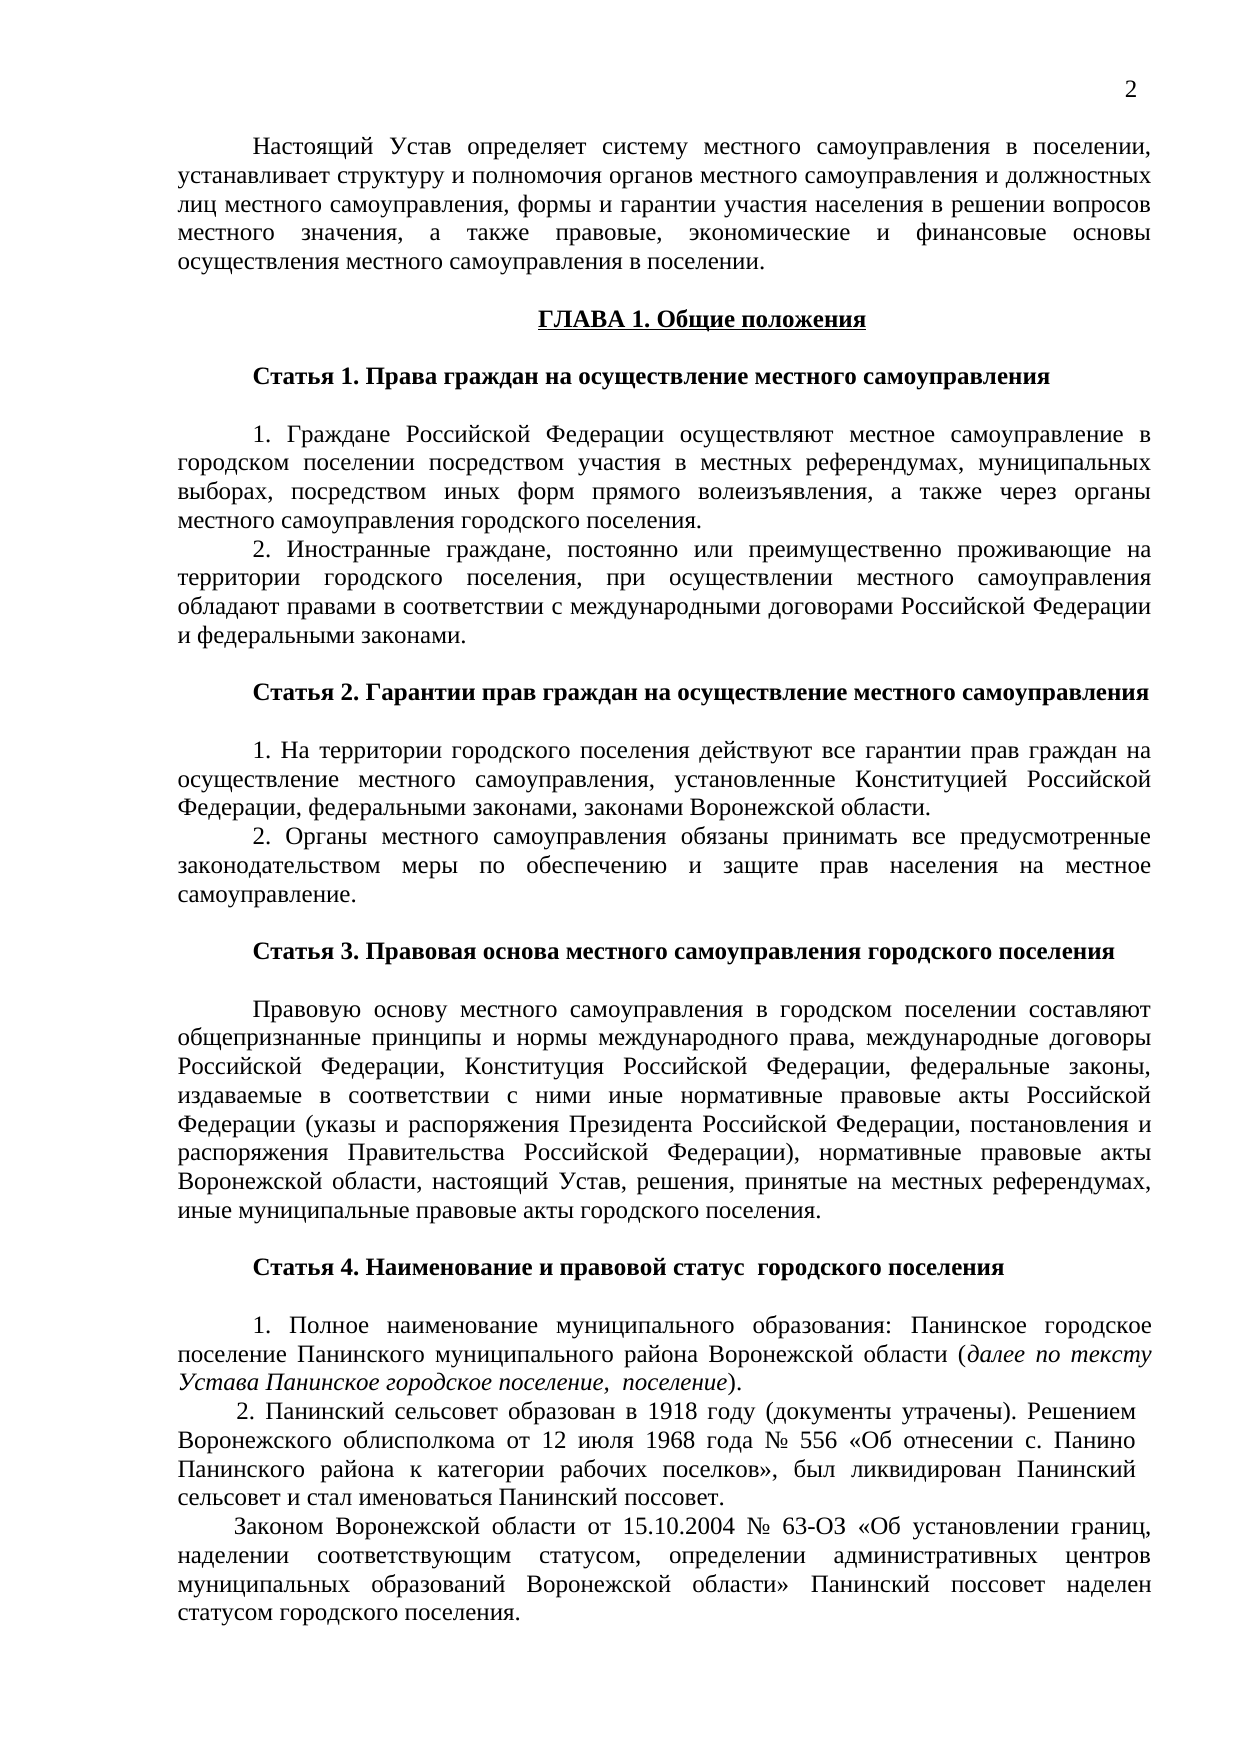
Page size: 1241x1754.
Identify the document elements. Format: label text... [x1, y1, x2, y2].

text Статья 3. Правовая основа местного самоуправления городского поселения [177, 936, 1152, 965]
text Настоящий Устав определяет систему местного самоуправления в поселении, устанавливает структуру и полномочия органов местного самоуправления и должностных лиц местного самоуправления, формы и гарантии участия населения в решении вопросов местного значения, а также правовые, экономические и финансовые основы осуществления местного самоуправления в поселении. [177, 131, 1152, 275]
text Статья 1. Права граждан на осуществление местного самоуправления [177, 361, 1152, 390]
text ГЛАВА 1. Общие положения [177, 304, 1152, 332]
text Статья 2. Гарантии прав граждан на осуществление местного самоуправления [177, 677, 1152, 706]
text 1. Полное наименование муниципального образования: Панинское городское поселение Панинского муниципального района Воронежской области (далее по тексту Устава Панинское городское поселение, поселение). [177, 1310, 1152, 1396]
text Статья 4. Наименование и правовой статус городского поселения [177, 1252, 1152, 1281]
text 1. Граждане Российской Федерации осуществляют местное самоуправление в городском поселении посредством участия в местных референдумах, муниципальных выборах, посредством иных форм прямого волеизъявления, а также через органы местного самоуправления городского поселения. [177, 419, 1152, 534]
text 2. Органы местного самоуправления обязаны принимать все предусмотренные законодательством меры по обеспечению и защите прав населения на местное самоуправление. [177, 821, 1152, 907]
text Законом Воронежской области от 15.10.2004 № 63-ОЗ «Об установлении границ, наделении соответствующим статусом, определении административных центров муниципальных образований Воронежской области» Панинский поссовет наделен статусом городского поселения. [177, 1511, 1152, 1626]
text 2. Панинский сельсовет образован в 1918 году (документы утрачены). Решением Воронежского облисполкома от 12 июля 1968 года № 556 «Об отнесении с. Панино Панинского района к категории рабочих поселков», был ликвидирован Панинский сельсовет и стал именоваться Панинский поссовет. [177, 1396, 1137, 1511]
text 2. Иностранные граждане, постоянно или преимущественно проживающие на территории городского поселения, при осуществлении местного самоуправления обладают правами в соответствии с международными договорами Российской Федерации и федеральными законами. [177, 534, 1152, 649]
text 1. На территории городского поселения действуют все гарантии прав граждан на осуществление местного самоуправления, установленные Конституцией Российской Федерации, федеральными законами, законами Воронежской области. [177, 735, 1152, 821]
text Правовую основу местного самоуправления в городском поселении составляют общепризнанные принципы и нормы международного права, международные договоры Российской Федерации, Конституция Российской Федерации, федеральные законы, издаваемые в соответствии с ними иные нормативные правовые акты Российской Федерации (указы и распоряжения Президента Российской Федерации, постановления и распоряжения Правительства Российской Федерации), нормативные правовые акты Воронежской области, настоящий Устав, решения, принятые на местных референдумах, иные муниципальные правовые акты городского поселения. [177, 994, 1152, 1224]
